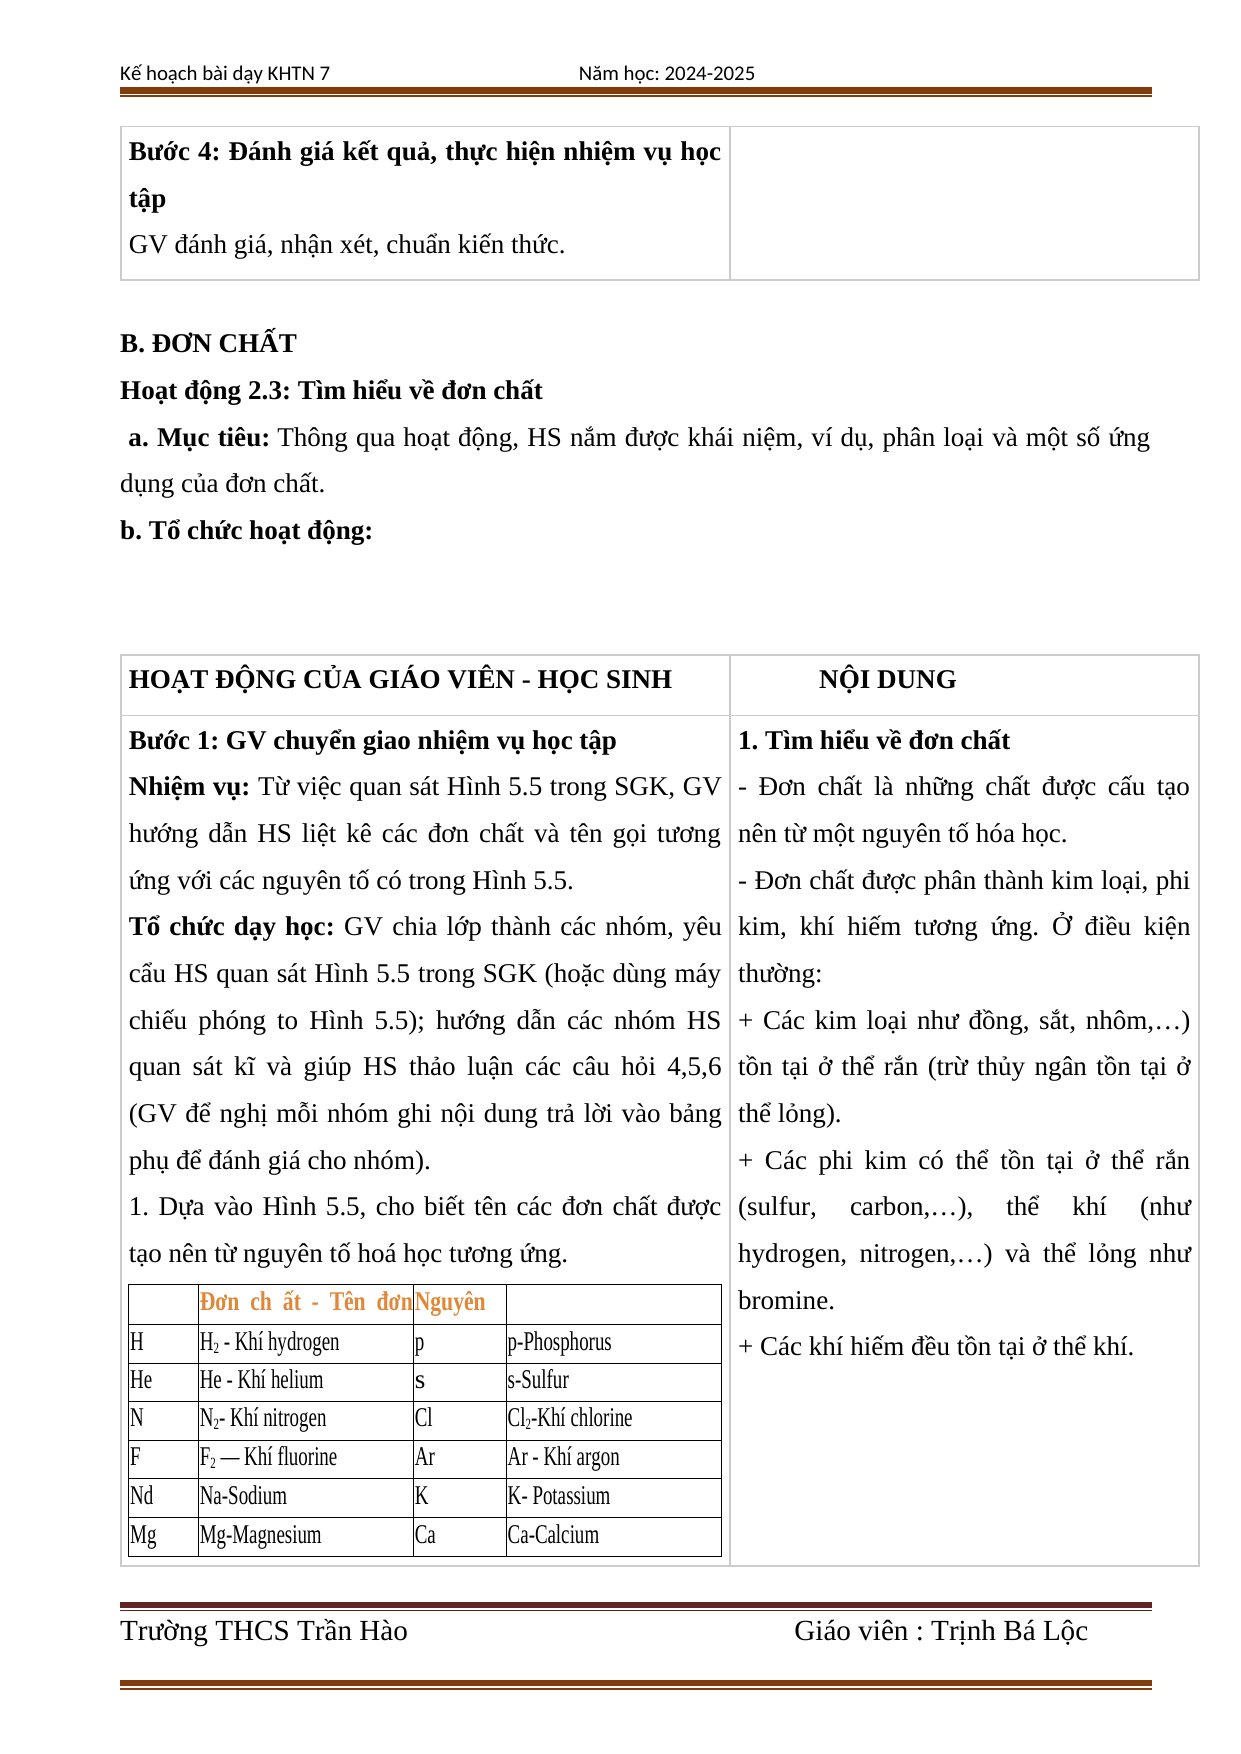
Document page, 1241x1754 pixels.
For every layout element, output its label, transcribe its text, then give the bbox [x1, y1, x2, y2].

text a. Mục tiêu: Thông qua hoạt động, HS nắm được khái niệm, ví dụ, phân loại và một số ứng dụng của đơn chất. [120, 421, 1152, 499]
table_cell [122, 716, 729, 1565]
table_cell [731, 127, 1198, 279]
table_header NỘI DUNG [731, 656, 1198, 714]
text B. ĐƠN CHẤT [120, 327, 1152, 359]
text Hoạt động 2.3: Tìm hiểu về đơn chất [120, 374, 1152, 405]
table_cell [731, 716, 1198, 1565]
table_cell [122, 127, 729, 279]
text b. Tổ chức hoạt động: [120, 514, 1152, 545]
table_header HOẠT ĐỘNG CỦA GIÁO VIÊN - HỌC SINH [122, 656, 729, 714]
